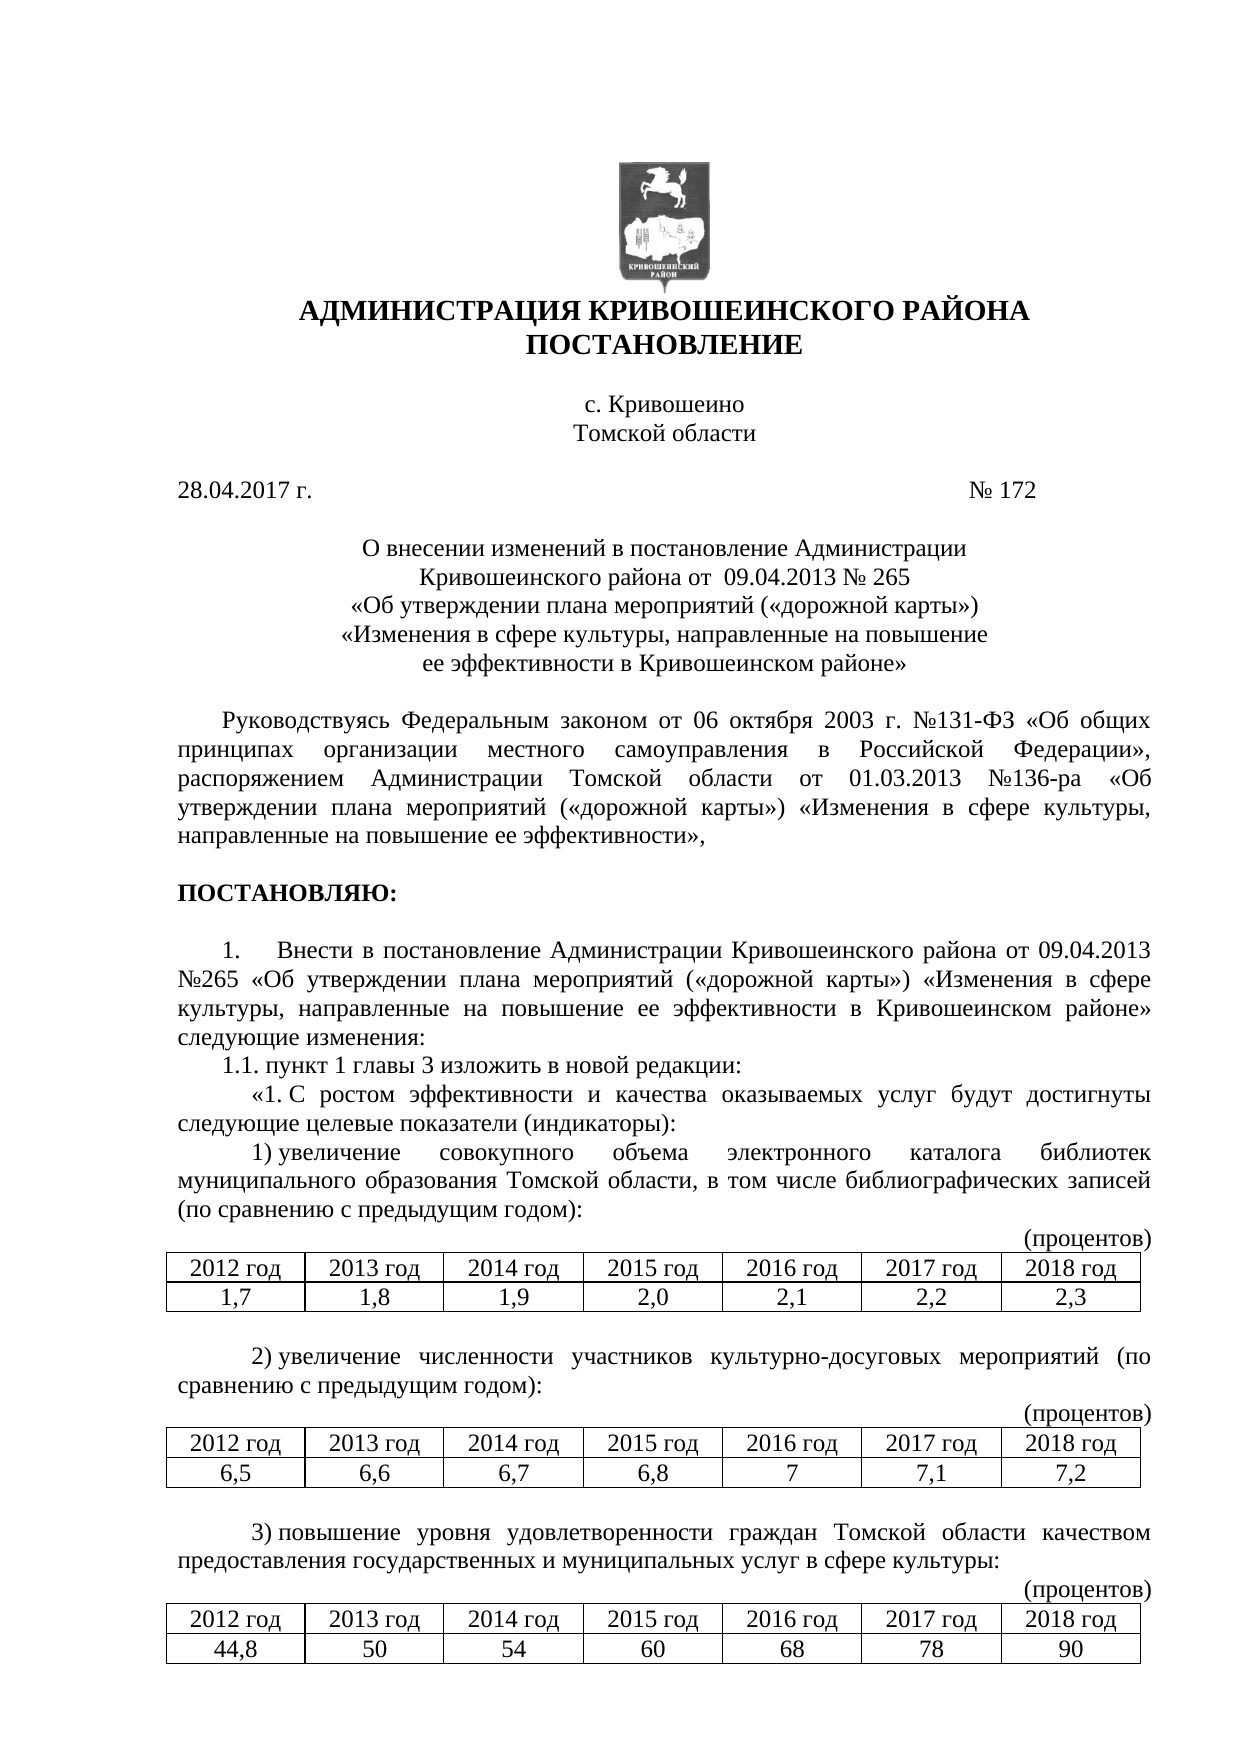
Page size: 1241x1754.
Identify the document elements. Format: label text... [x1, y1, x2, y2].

table_cell 1,7 [167, 1283, 304, 1311]
text Томской области [177, 418, 1152, 447]
table_cell 6,7 [444, 1458, 583, 1487]
table_header 2016 год [723, 1604, 861, 1633]
table_cell 2,2 [862, 1283, 1001, 1311]
table_header 2016 год [723, 1253, 861, 1281]
text «Изменения в сфере культуры, направленные на повышение [177, 619, 1152, 648]
text (процентов) [177, 1223, 1152, 1252]
table_header 2014 год [444, 1253, 583, 1281]
text «1. С ростом эффективности и качества оказываемых услуг будут достигнуты следующие целевые показатели (индикаторы): [177, 1079, 1152, 1137]
table_cell 44,8 [167, 1634, 304, 1662]
text 1. Внести в постановление Администрации Кривошеинского района от 09.04.2013 №265 «Об утверждении плана мероприятий («дорожной карты») «Изменения в сфере культуры, направленные на повышение ее эффективности в Кривошеинском районе» следующие изменения: [177, 935, 1152, 1050]
table_cell 78 [862, 1634, 1001, 1662]
text ПОСТАНОВЛЕНИЕ [177, 327, 1152, 360]
table_header 2012 год [167, 1428, 304, 1457]
table_header 2014 год [444, 1428, 583, 1457]
table_header 2015 год [584, 1428, 722, 1457]
text Кривошеинского района от 09.04.2013 № 265 [177, 562, 1152, 590]
text 28.04.2017 г. № 172 [177, 475, 1152, 504]
table_cell 60 [584, 1634, 722, 1662]
text (процентов) [177, 1574, 1152, 1603]
table_header 2018 год [1002, 1604, 1140, 1633]
table_cell 1,9 [444, 1283, 583, 1311]
table_header 2013 год [306, 1604, 443, 1633]
table_cell 7,1 [862, 1458, 1001, 1487]
table_cell 90 [1002, 1634, 1140, 1662]
table_cell 7,2 [1002, 1458, 1140, 1487]
text Руководствуясь Федеральным законом от 06 октября 2003 г. №131-ФЗ «Об общих принципах организации местного самоуправления в Российской Федерации», распоряжением Администрации Томской области от 01.03.2013 №136-ра «Об утверждении плана мероприятий («дорожной карты») «Изменения в сфере культуры, направленные на повышение ее эффективности», [177, 705, 1152, 849]
table_header 2018 год [1002, 1253, 1140, 1281]
picture [619, 162, 710, 294]
table_header 2014 год [444, 1604, 583, 1633]
table_header 2013 год [306, 1428, 443, 1457]
table_header 2015 год [584, 1253, 722, 1281]
text с. Кривошеино [177, 389, 1152, 418]
table_header 2017 год [862, 1253, 1001, 1281]
text 3) повышение уровня удовлетворенности граждан Томской области качеством предоставления государственных и муниципальных услуг в сфере культуры: [177, 1517, 1152, 1574]
table_cell 1,8 [306, 1283, 443, 1311]
table_header 2013 год [306, 1253, 443, 1281]
table_cell 7 [723, 1458, 861, 1487]
table_cell 54 [444, 1634, 583, 1662]
table_cell 68 [723, 1634, 861, 1662]
table_header 2012 год [167, 1253, 304, 1281]
text (процентов) [177, 1398, 1152, 1427]
table_cell 6,6 [306, 1458, 443, 1487]
text «Об утверждении плана мероприятий («дорожной карты») [177, 590, 1152, 619]
text 2) увеличение численности участников культурно-досуговых мероприятий (по сравнению с предыдущим годом): [177, 1341, 1152, 1398]
table_header 2018 год [1002, 1428, 1140, 1457]
text О внесении изменений в постановление Администрации [177, 533, 1152, 562]
table_cell 2,0 [584, 1283, 722, 1311]
table_cell 6,8 [584, 1458, 722, 1487]
table_header 2015 год [584, 1604, 722, 1633]
table_cell 2,1 [723, 1283, 861, 1311]
table_header 2016 год [723, 1428, 861, 1457]
table_cell 2,3 [1002, 1283, 1140, 1311]
text ПОСТАНОВЛЯЮ: [177, 878, 1152, 907]
table_header 2017 год [862, 1428, 1001, 1457]
table_header 2017 год [862, 1604, 1001, 1633]
text ее эффективности в Кривошеинском районе» [177, 648, 1152, 677]
table_header 2012 год [167, 1604, 304, 1633]
text 1.1. пункт 1 главы 3 изложить в новой редакции: [177, 1050, 1152, 1079]
table_cell 6,5 [167, 1458, 304, 1487]
text 1) увеличение совокупного объема электронного каталога библиотек муниципального образования Томской области, в том числе библиографических записей (по сравнению с предыдущим годом): [177, 1137, 1152, 1223]
table_cell 50 [306, 1634, 443, 1662]
subtitle АДМИНИСТРАЦИЯ КРИВОШЕИНСКОГО РАЙОНА [177, 293, 1152, 327]
